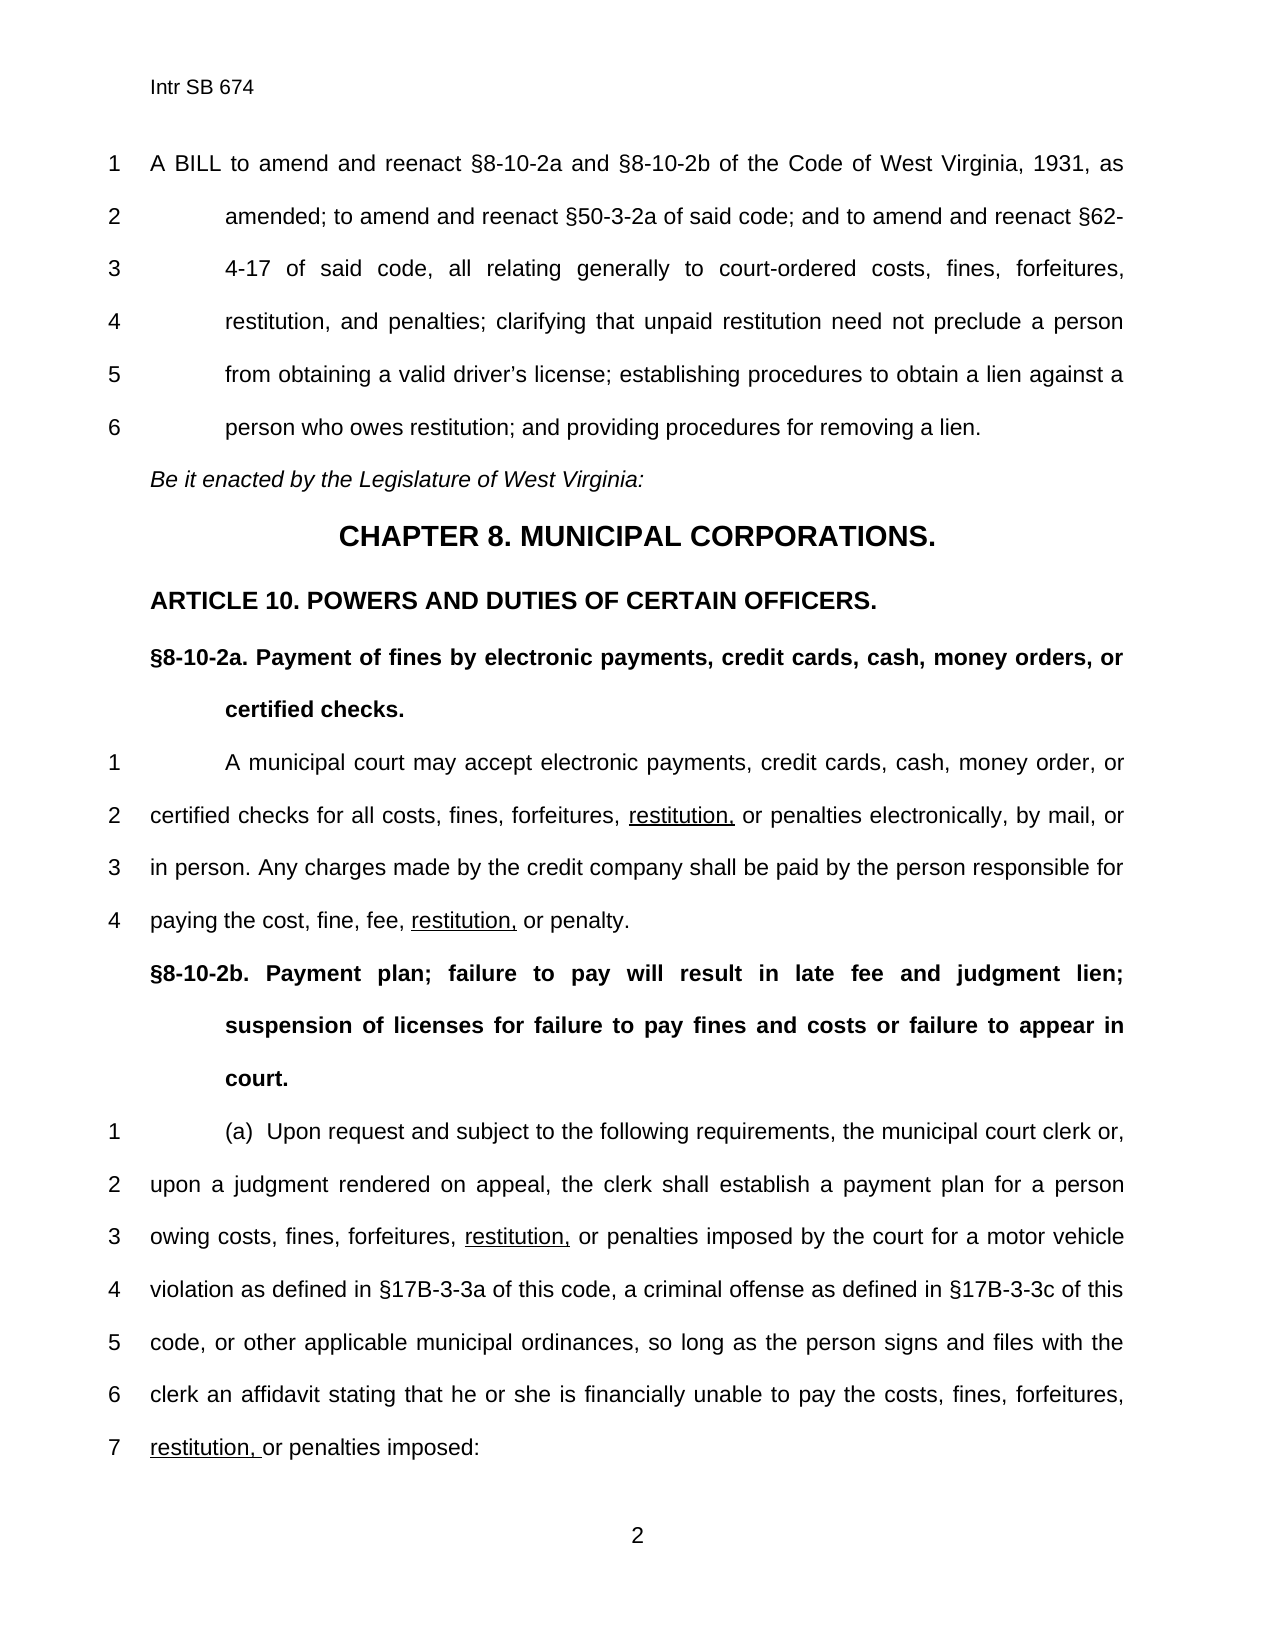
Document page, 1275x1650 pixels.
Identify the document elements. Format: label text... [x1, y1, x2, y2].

title A BILL to amend and reenact §8-10-2a and §8-10-2b of the Code of West Virginia, 1931, as amended; to amend and reenact §50-3-2a of said code; and to amend and reenact §62-4-17 of said code, all relating generally to court-ordered costs, fines, forfeitures, restitution, and penalties; clarifying that unpaid restitution need not preclude a person from obtaining a valid driver’s license; establishing procedures to obtain a lien against a person who owes restitution; and providing procedures for removing a lien. [150, 150, 1125, 440]
subtitle §8-10-2a. Payment of fines by electronic payments, credit cards, cash, money orders, or certified checks. [150, 643, 1125, 723]
text Be it enacted by the Legislature of West Virginia: [150, 466, 1125, 493]
subtitle ARTICLE 10. POWERS AND DUTIES OF CERTAIN OFFICERS. [150, 586, 1125, 615]
subtitle §8-10-2b. Payment plan; failure to pay will result in late fee and judgment lien; suspension of licenses for failure to pay fines and costs or failure to appear in court. [150, 960, 1125, 1092]
text A municipal court may accept electronic payments, credit cards, cash, money order, or certified checks for all costs, fines, forfeitures, restitution, or penalties electronically, by mail, or in person. Any charges made by the credit company shall be paid by the person responsible for paying the cost, fine, fee, restitution, or penalty. [150, 749, 1125, 933]
text (a) Upon request and subject to the following requirements, the municipal court clerk or, upon a judgment rendered on appeal, the clerk shall establish a payment plan for a person owing costs, fines, forfeitures, restitution, or penalties imposed by the court for a motor vehicle violation as defined in §17B-3-3a of this code, a criminal offense as defined in §17B-3-3c of this code, or other applicable municipal ordinances, so long as the person signs and files with the clerk an affidavit stating that he or she is financially unable to pay the costs, fines, forfeitures, restitution, or penalties imposed: [150, 1118, 1125, 1461]
subtitle CHAPTER 8. MUNICIPAL CORPORATIONS. [150, 519, 1125, 552]
